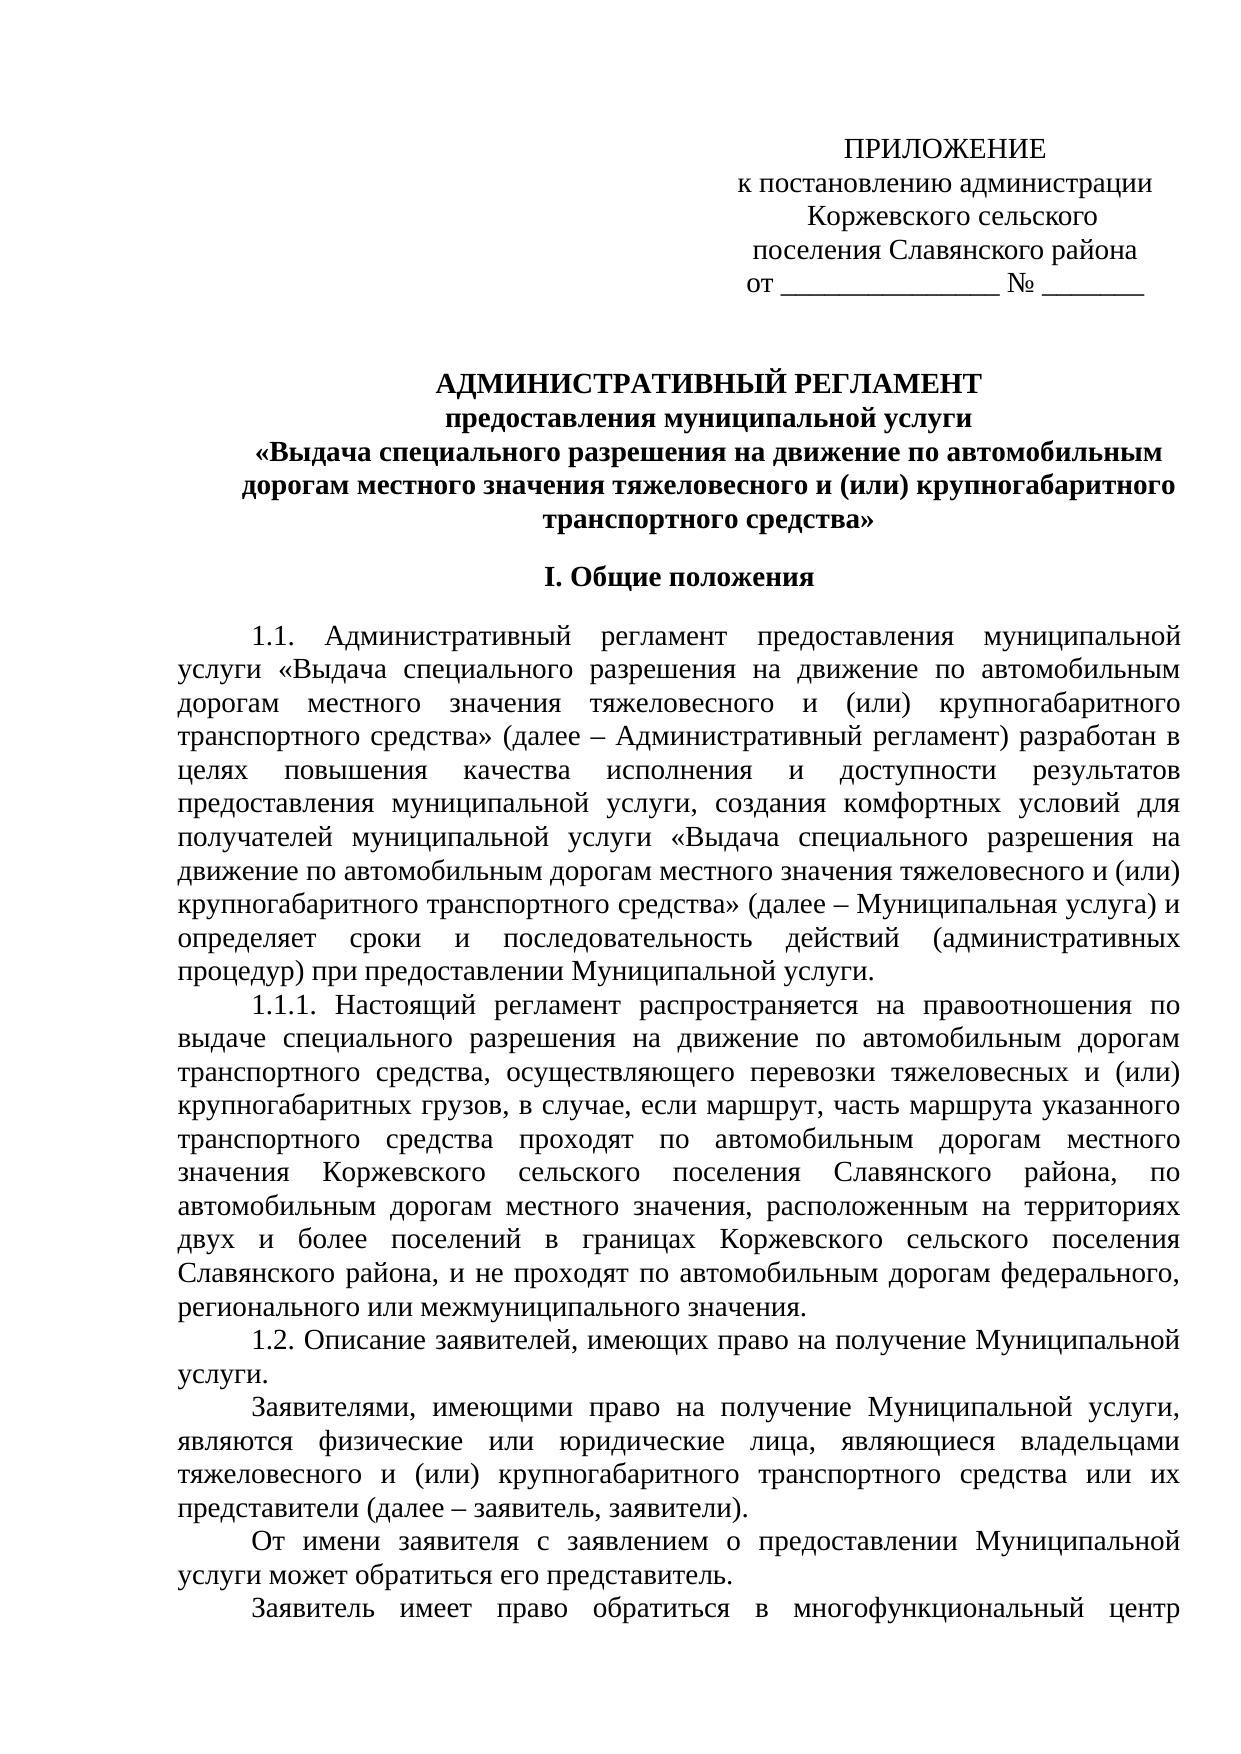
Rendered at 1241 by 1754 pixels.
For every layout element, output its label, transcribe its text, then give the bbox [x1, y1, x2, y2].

text 1.2. Описание заявителей, имеющих право на получение Муниципальной услуги. [177, 1322, 1181, 1389]
text от _______________ № _______ [709, 266, 1181, 299]
text ПРИЛОЖЕНИЕ [709, 131, 1181, 165]
text 1.1.1. Настоящий регламент распространяется на правоотношения по выдаче специального разрешения на движение по автомобильным дорогам транспортного средства, осуществляющего перевозки тяжеловесных и (или) крупногабаритных грузов, в случае, если маршрут, часть маршрута указанного транспортного средства проходят по автомобильным дорогам местного значения Коржевского сельского поселения Славянского района, по автомобильным дорогам местного значения, расположенным на территориях двух и более поселений в границах Коржевского сельского поселения Славянского района, и не проходят по автомобильным дорогам федерального, регионального или межмуниципального значения. [177, 987, 1181, 1322]
text «Выдача специального разрешения на движение по автомобильным дорогам местного значения тяжеловесного и (или) крупногабаритного транспортного средства» [236, 434, 1181, 534]
text АДМИНИСТРАТИВНЫЙ РЕГЛАМЕНТ [236, 367, 1181, 400]
text От имени заявителя с заявлением о предоставлении Муниципальной услуги может обратиться его представитель. [177, 1523, 1181, 1591]
text Заявителями, имеющими право на получение Муниципальной услуги, являются физические или юридические лица, являющиеся владельцами тяжеловесного и (или) крупногабаритного транспортного средства или их представители (далее – заявитель, заявители). [177, 1389, 1181, 1523]
text поселения Славянского района [709, 232, 1181, 266]
text к постановлению администрации [709, 165, 1181, 198]
text предоставления муниципальной услуги [236, 400, 1181, 434]
text 1.1. Административный регламент предоставления муниципальной услуги «Выдача специального разрешения на движение по автомобильным дорогам местного значения тяжеловесного и (или) крупногабаритного транспортного средства» (далее – Административный регламент) разработан в целях повышения качества исполнения и доступности результатов предоставления муниципальной услуги, создания комфортных условий для получателей муниципальной услуги «Выдача специального разрешения на движение по автомобильным дорогам местного значения тяжеловесного и (или) крупногабаритного транспортного средства» (далее – Муниципальная услуга) и определяет сроки и последовательность действий (административных процедур) при предоставлении Муниципальной услуги. [177, 618, 1181, 987]
text Коржевского сельского [723, 198, 1181, 232]
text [177, 1591, 1181, 1624]
text I. Общие положения [177, 559, 1181, 593]
